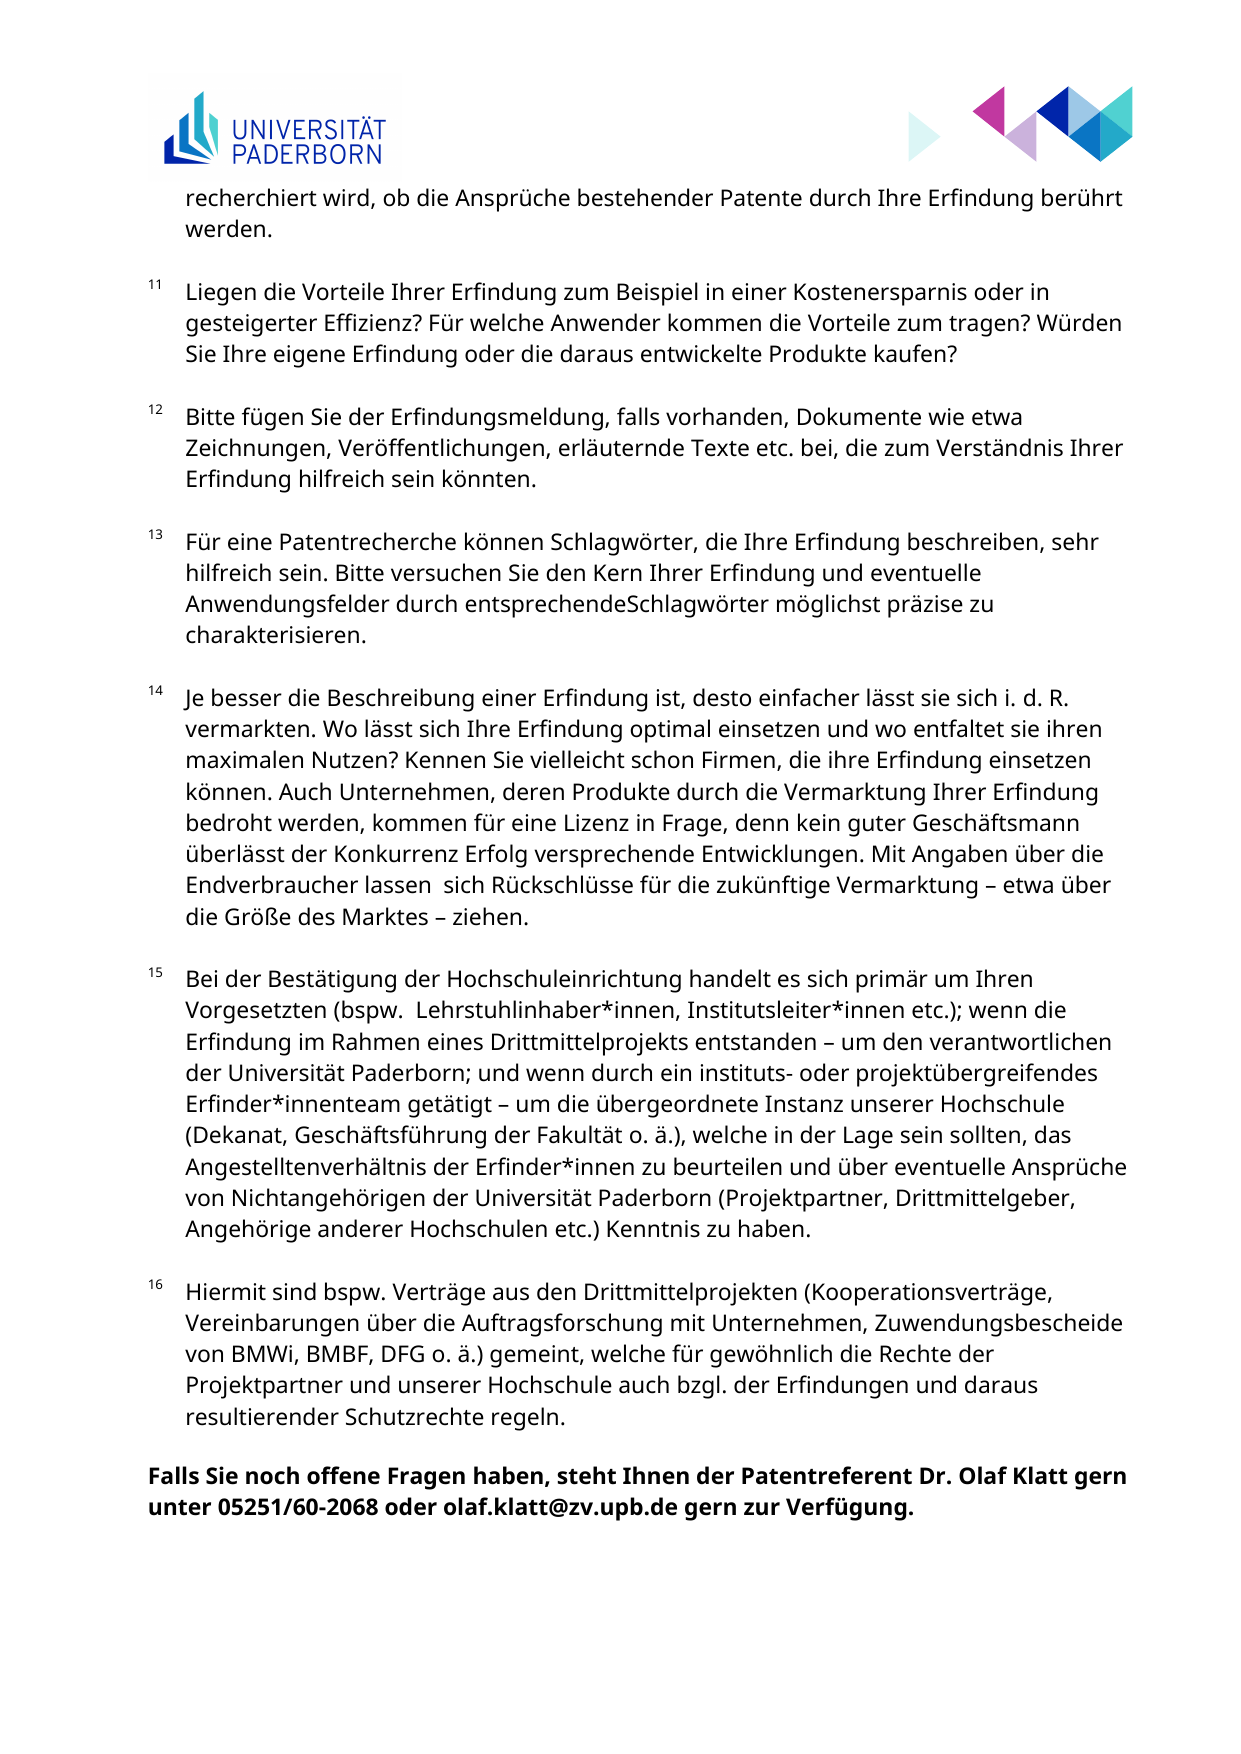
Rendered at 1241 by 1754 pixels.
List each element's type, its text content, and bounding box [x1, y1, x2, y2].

text 14 Je besser die Beschreibung einer Erfindung ist, desto einfacher lässt sie sich i. d. R. vermarkten. Wo lässt sich Ihre Erfindung optimal einsetzen und wo entfaltet sie ihren maximalen Nutzen? Kennen Sie vielleicht schon Firmen, die ihre Erfindung einsetzen können. Auch Unternehmen, deren Produkte durch die Vermarktung Ihrer Erfindung bedroht werden, kommen für eine Lizenz in Frage, denn kein guter Geschäftsmann überlässt der Konkurrenz Erfolg versprechende Entwicklungen. Mit Angaben über die Endverbraucher lassen sich Rückschlüsse für die zukünftige Vermarktung – etwa über die Größe des Marktes – ziehen. [148, 682, 1144, 932]
picture [147, 73, 403, 182]
text 13 Für eine Patentrecherche können Schlagwörter, die Ihre Erfindung beschreiben, sehr hilfreich sein. Bitte versuchen Sie den Kern Ihrer Erfindung und eventuelle Anwendungsfelder durch entsprechendeSchlagwörter möglichst präzise zu charakterisieren. [148, 525, 1144, 650]
text 15 Bei der Bestätigung der Hochschuleinrichtung handelt es sich primär um Ihren Vorgesetzten (bspw. Lehrstuhlinhaber*innen, Institutsleiter*innen etc.); wenn die Erfindung im Rahmen eines Drittmittelprojekts entstanden – um den verantwortlichen der Universität Paderborn; und wenn durch ein instituts- oder projektübergreifendes Erfinder*innenteam getätigt – um die übergeordnete Instanz unserer Hochschule (Dekanat, Geschäftsführung der Fakultät o. ä.), welche in der Lage sein sollten, das Angestelltenverhältnis der Erfinder*innen zu beurteilen und über eventuelle Ansprüche von Nichtangehörigen der Universität Paderborn (Projektpartner, Drittmittelgeber, Angehörige anderer Hochschulen etc.) Kenntnis zu haben. [148, 963, 1144, 1244]
text 16 Hiermit sind bspw. Verträge aus den Drittmittelprojekten (Kooperationsverträge, Vereinbarungen über die Auftragsforschung mit Unternehmen, Zuwendungsbescheide von BMWi, BMBF, DFG o. ä.) gemeint, welche für gewöhnlich die Rechte der Projektpartner und unserer Hochschule auch bzgl. der Erfindungen und daraus resultierender Schutzrechte regeln. [148, 1275, 1144, 1432]
text 12 Bitte fügen Sie der Erfindungsmeldung, falls vorhanden, Dokumente wie etwa Zeichnungen, Veröffentlichungen, erläuternde Texte etc. bei, die zum Verständnis Ihrer Erfindung hilfreich sein könnten. [148, 400, 1144, 494]
text 11 Liegen die Vorteile Ihrer Erfindung zum Beispiel in einer Kostenersparnis oder in gesteigerter Effizienz? Für welche Anwender kommen die Vorteile zum tragen? Würden Sie Ihre eigene Erfindung oder die daraus entwickelte Produkte kaufen? [148, 275, 1144, 369]
text Falls Sie noch offene Fragen haben, steht Ihnen der Patentreferent Dr. Olaf Klatt gern unter 05251/60-2068 oder olaf.klatt@zv.upb.de gern zur Verfügung. [148, 1460, 1144, 1523]
